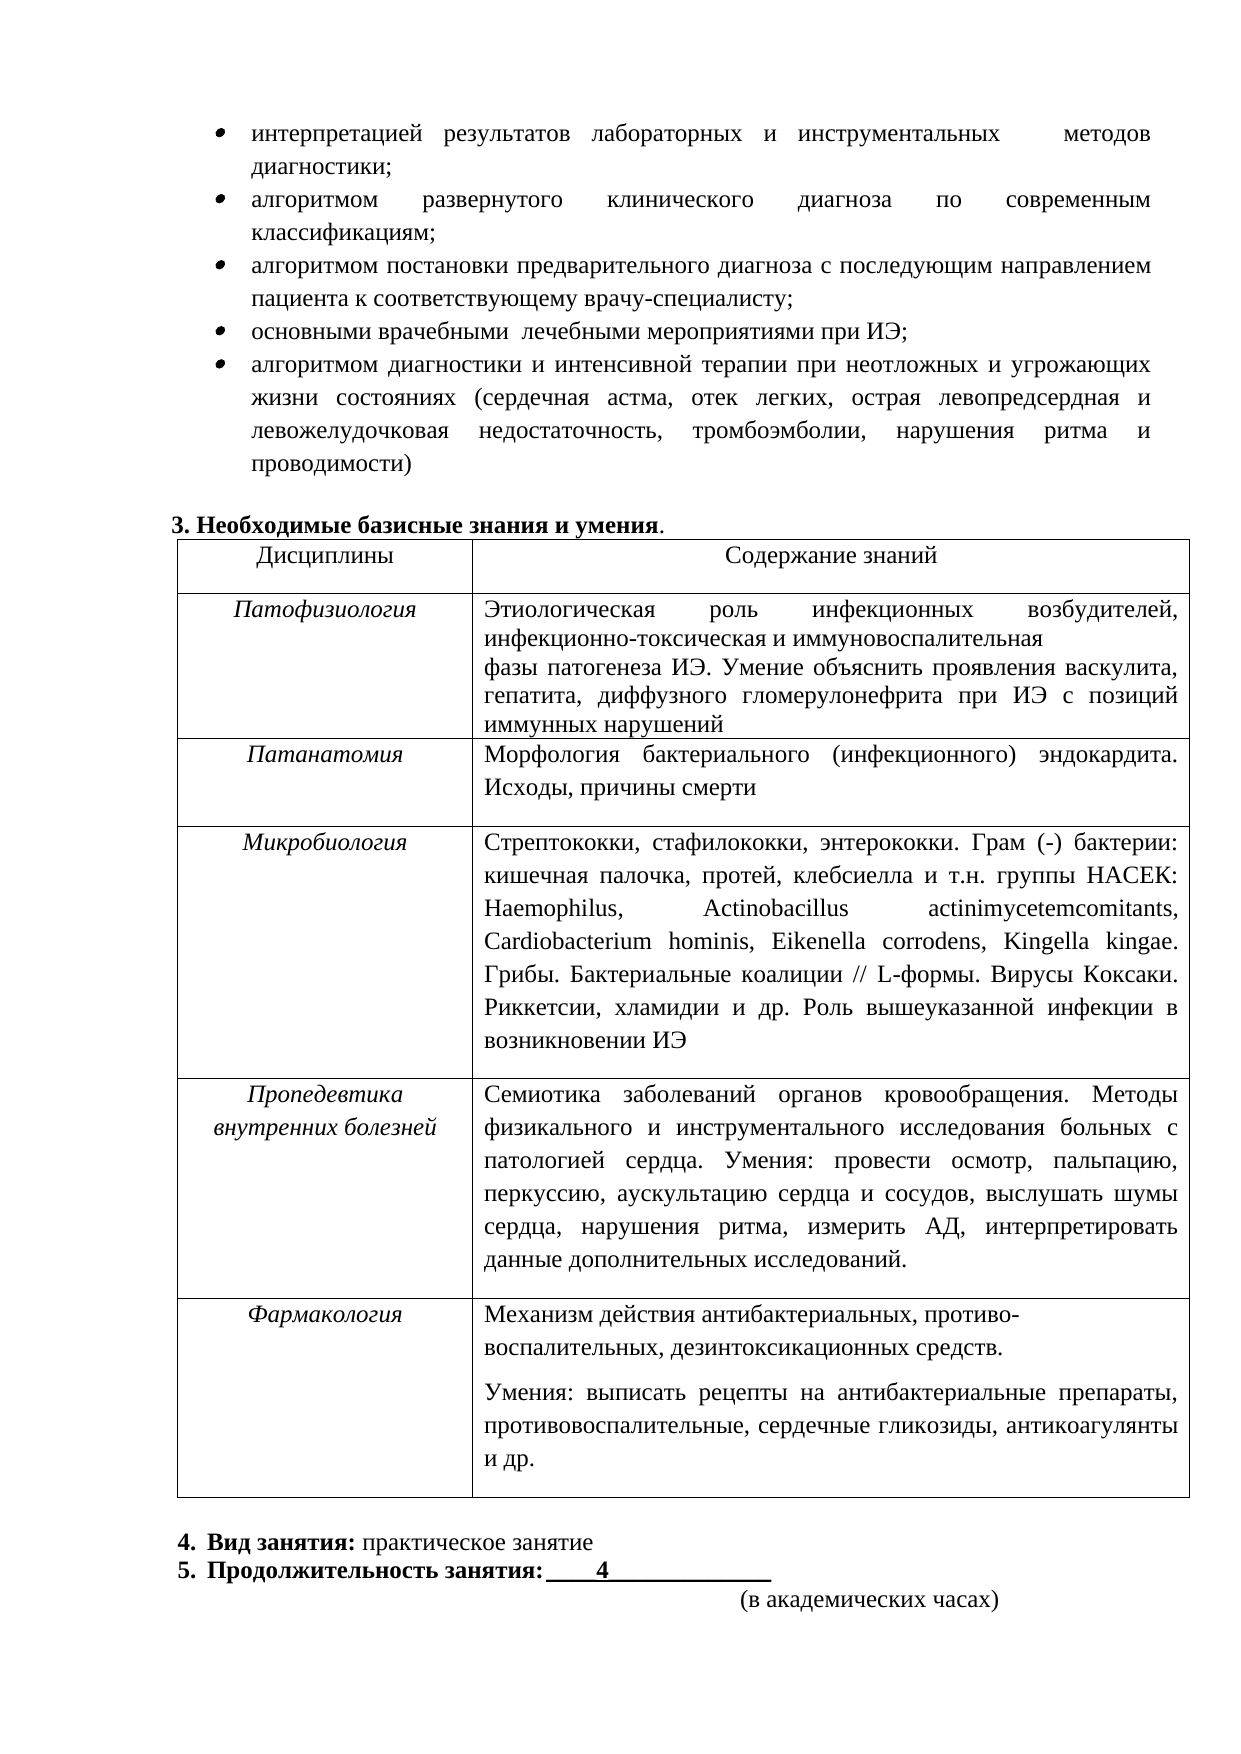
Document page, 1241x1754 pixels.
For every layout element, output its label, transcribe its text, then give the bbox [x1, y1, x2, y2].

table_cell Этиологическая роль инфекционных возбудителей, инфекционно-токсическая и иммуновоспалительная фазы патогенеза ИЭ. Умение объяснить проявления васкулита, гепатита, диффузного гломерулонефрита при ИЭ с позиций иммунных нарушений [473, 594, 1189, 738]
list Продолжительность занятия: ____4_____________ [177, 1555, 1152, 1584]
text (в академических часах) [177, 1584, 1152, 1613]
table_cell Семиотика заболеваний органов кровообращения. Методы физикального и инструментального исследования больных с патологией сердца. Умения: провести осмотр, пальпацию, перкуссию, аускультацию сердца и сосудов, выслушать шумы сердца, нарушения ритма, измерить АД, интерпретировать данные дополнительных исследований. [473, 1079, 1189, 1298]
table_cell Микробиология [178, 827, 472, 1078]
list Вид занятия: практическое занятие [177, 1527, 1152, 1555]
list алгоритмом постановки предварительного диагноза с последующим направлением пациента к соответствующему врачу-специалисту; [213, 250, 1152, 312]
table_cell Патанатомия [178, 739, 472, 826]
list интерпретацией результатов лабораторных и инструментальных методов диагностики; [213, 118, 1152, 180]
list основными врачебными лечебными мероприятиями при ИЭ; [213, 316, 1152, 345]
table_header Содержание знаний [473, 540, 1189, 593]
table_cell Фармакология [178, 1299, 472, 1497]
table_cell Морфология бактериального (инфекционного) эндокардита. Исходы, причины смерти [473, 739, 1189, 826]
list алгоритмом диагностики и интенсивной терапии при неотложных и угрожающих жизни состояниях (сердечная астма, отек легких, острая левопредсердная и левожелудочковая недостаточность, тромбоэмболии, нарушения ритма и проводимости) [213, 349, 1152, 477]
table_cell Патофизиология [178, 594, 472, 738]
table_cell Механизм действия антибактериальных, противо-воспалительных, дезинтоксикационных средств. Умения: выписать рецепты на антибактериальные препараты, противовоспалительные, сердечные гликозиды, антикоагулянты и др. [473, 1299, 1189, 1497]
text 3. Необходимые базисные знания и умения. [140, 510, 1152, 539]
table_header Дисциплины [178, 540, 472, 593]
list алгоритмом развернутого клинического диагноза по современным классификациям; [213, 184, 1152, 246]
table_cell Пропедевтика внутренних болезней [178, 1079, 472, 1298]
table_cell Стрептококки, стафилококки, энтерококки. Грам (-) бактерии: кишечная палочка, протей, клебсиелла и т.н. группы НАСЕК: Haemophilus, Actinobacillus actinimycetemcomitants, Cardiobacterium hominis, Eikenella corrodens, Kingella kingae. Грибы. Бактериальные коалиции // L-формы. Вирусы Коксаки. Риккетсии, хламидии и др. Роль вышеуказанной инфекции в возникновении ИЭ [473, 827, 1189, 1078]
